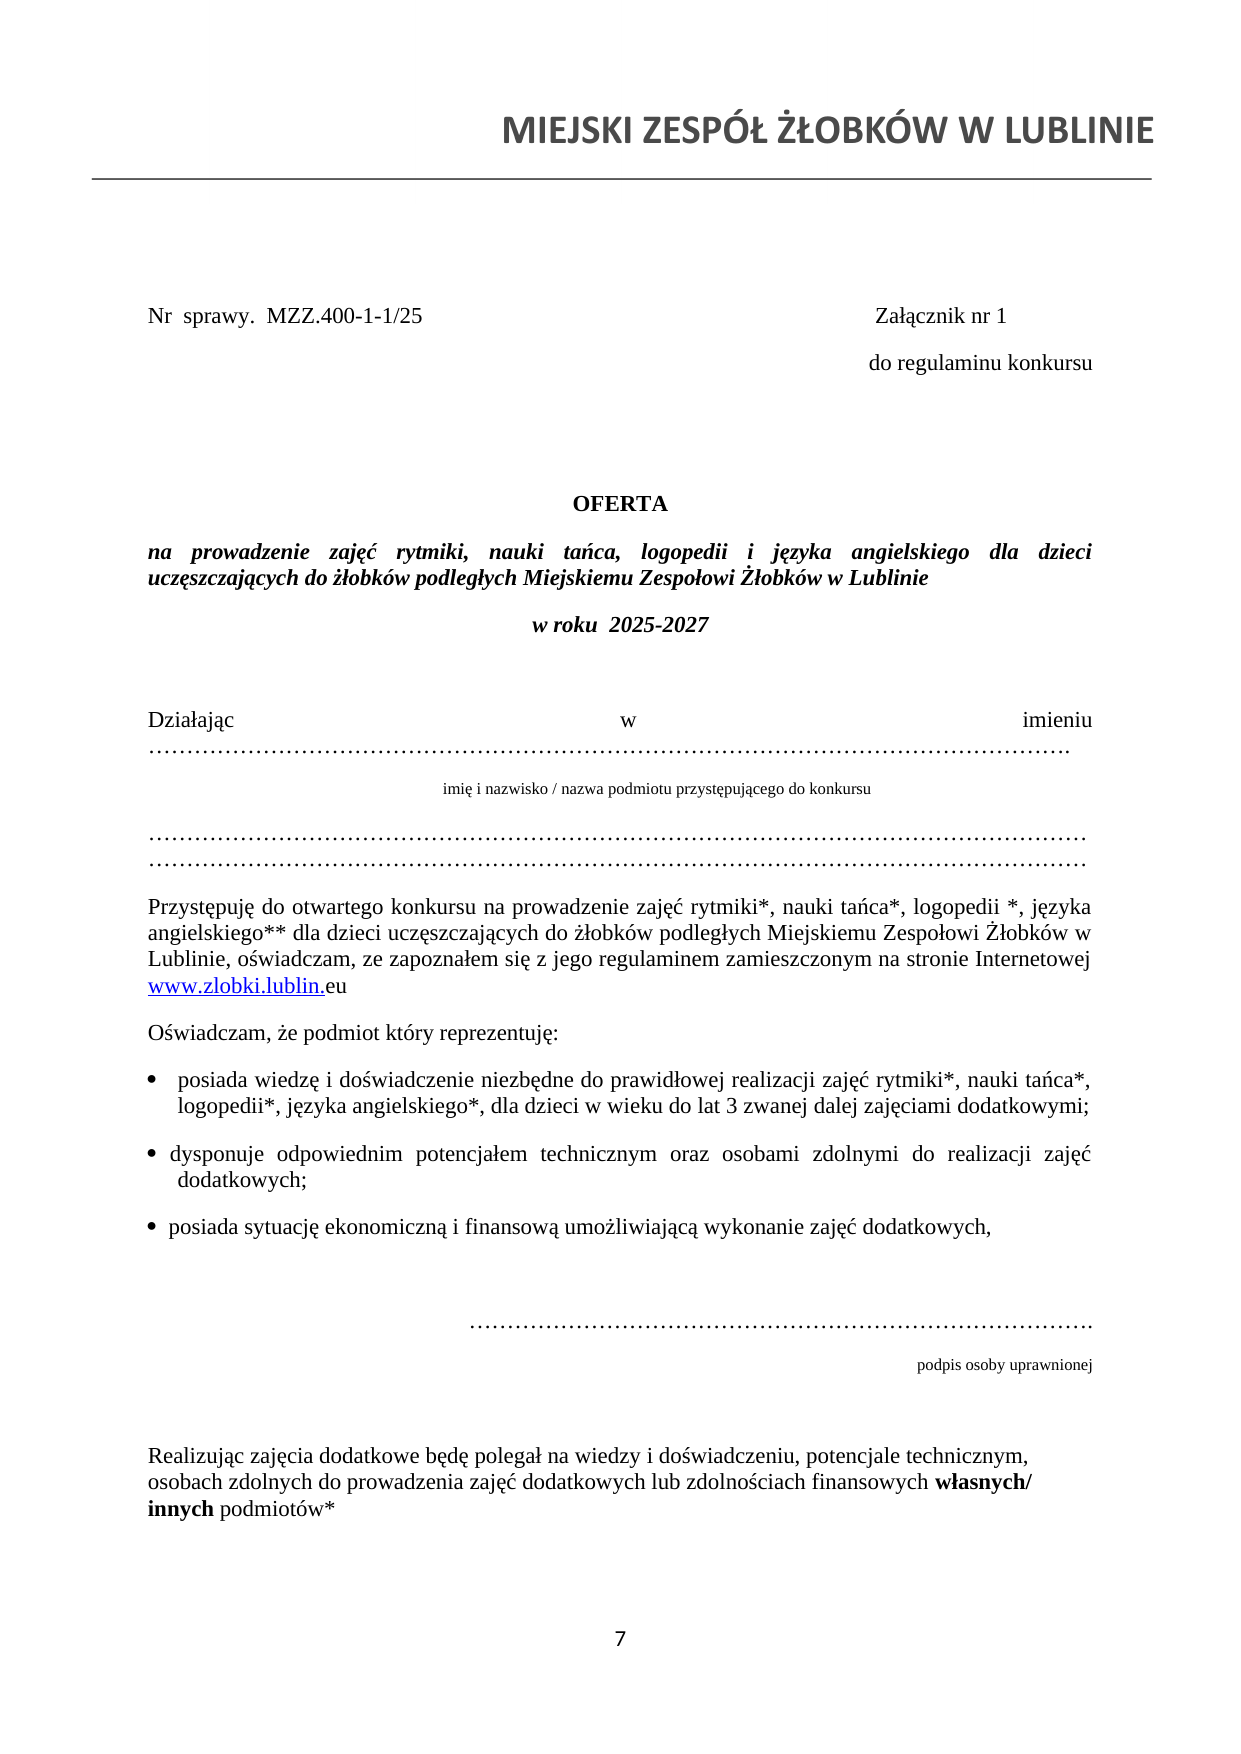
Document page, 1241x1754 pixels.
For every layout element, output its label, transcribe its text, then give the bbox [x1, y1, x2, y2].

text OFERTA [148, 491, 1093, 517]
text ………………………………………………………………………. [148, 1308, 1093, 1334]
text Realizując zajęcia dodatkowe będę polegał na wiedzy i doświadczeniu, potencjale technicznym, osobach zdolnych do prowadzenia zajęć dodatkowych lub zdolnościach finansowych własnych/ innych podmiotów* [148, 1442, 1093, 1521]
text Oświadczam, że podmiot który reprezentuję: [148, 1019, 1093, 1045]
text Przystępuję do otwartego konkursu na prowadzenie zajęć rytmiki*, nauki tańca*, logopedii *, języka angielskiego** dla dzieci uczęszczających do żłobków podległych Miejskiemu Zespołowi Żłobków w Lublinie, oświadczam, ze zapoznałem się z jego regulaminem zamieszczonym na stronie Internetowej www.zlobki.lublin.eu [148, 893, 1093, 998]
text do regulaminu konkursu [148, 349, 1093, 375]
text imię i nazwisko / nazwa podmiotu przystępującego do konkursu [148, 779, 1093, 798]
text podpis osoby uprawnionej [148, 1355, 1093, 1374]
text posiada wiedzę i doświadczenie niezbędne do prawidłowej realizacji zajęć rytmiki*, nauki tańca*, logopedii*, języka angielskiego*, dla dzieci w wieku do lat 3 zwanej dalej zajęciami dodatkowymi; [148, 1066, 1093, 1119]
text ………………………………………………………………………………………………………………………………………………………………………………………………………………………… [148, 819, 1093, 872]
text w roku 2025-2027 [148, 611, 1093, 638]
text posiada sytuację ekonomiczną i finansową umożliwiającą wykonanie zajęć dodatkowych, [148, 1213, 1093, 1239]
picture [3, 0, 1239, 203]
text Działając w imieniu …………………………………………………………………………………………………………. [148, 706, 1093, 758]
text dysponuje odpowiednim potencjałem technicznym oraz osobami zdolnymi do realizacji zajęć dodatkowych; [148, 1140, 1093, 1192]
text Nr sprawy. MZZ.400-1-1/25 Załącznik nr 1 [148, 302, 1093, 328]
text na prowadzenie zajęć rytmiki, nauki tańca, logopedii i języka angielskiego dla dzieci uczęszczających do żłobków podległych Miejskiemu Zespołowi Żłobków w Lublinie [148, 538, 1093, 590]
